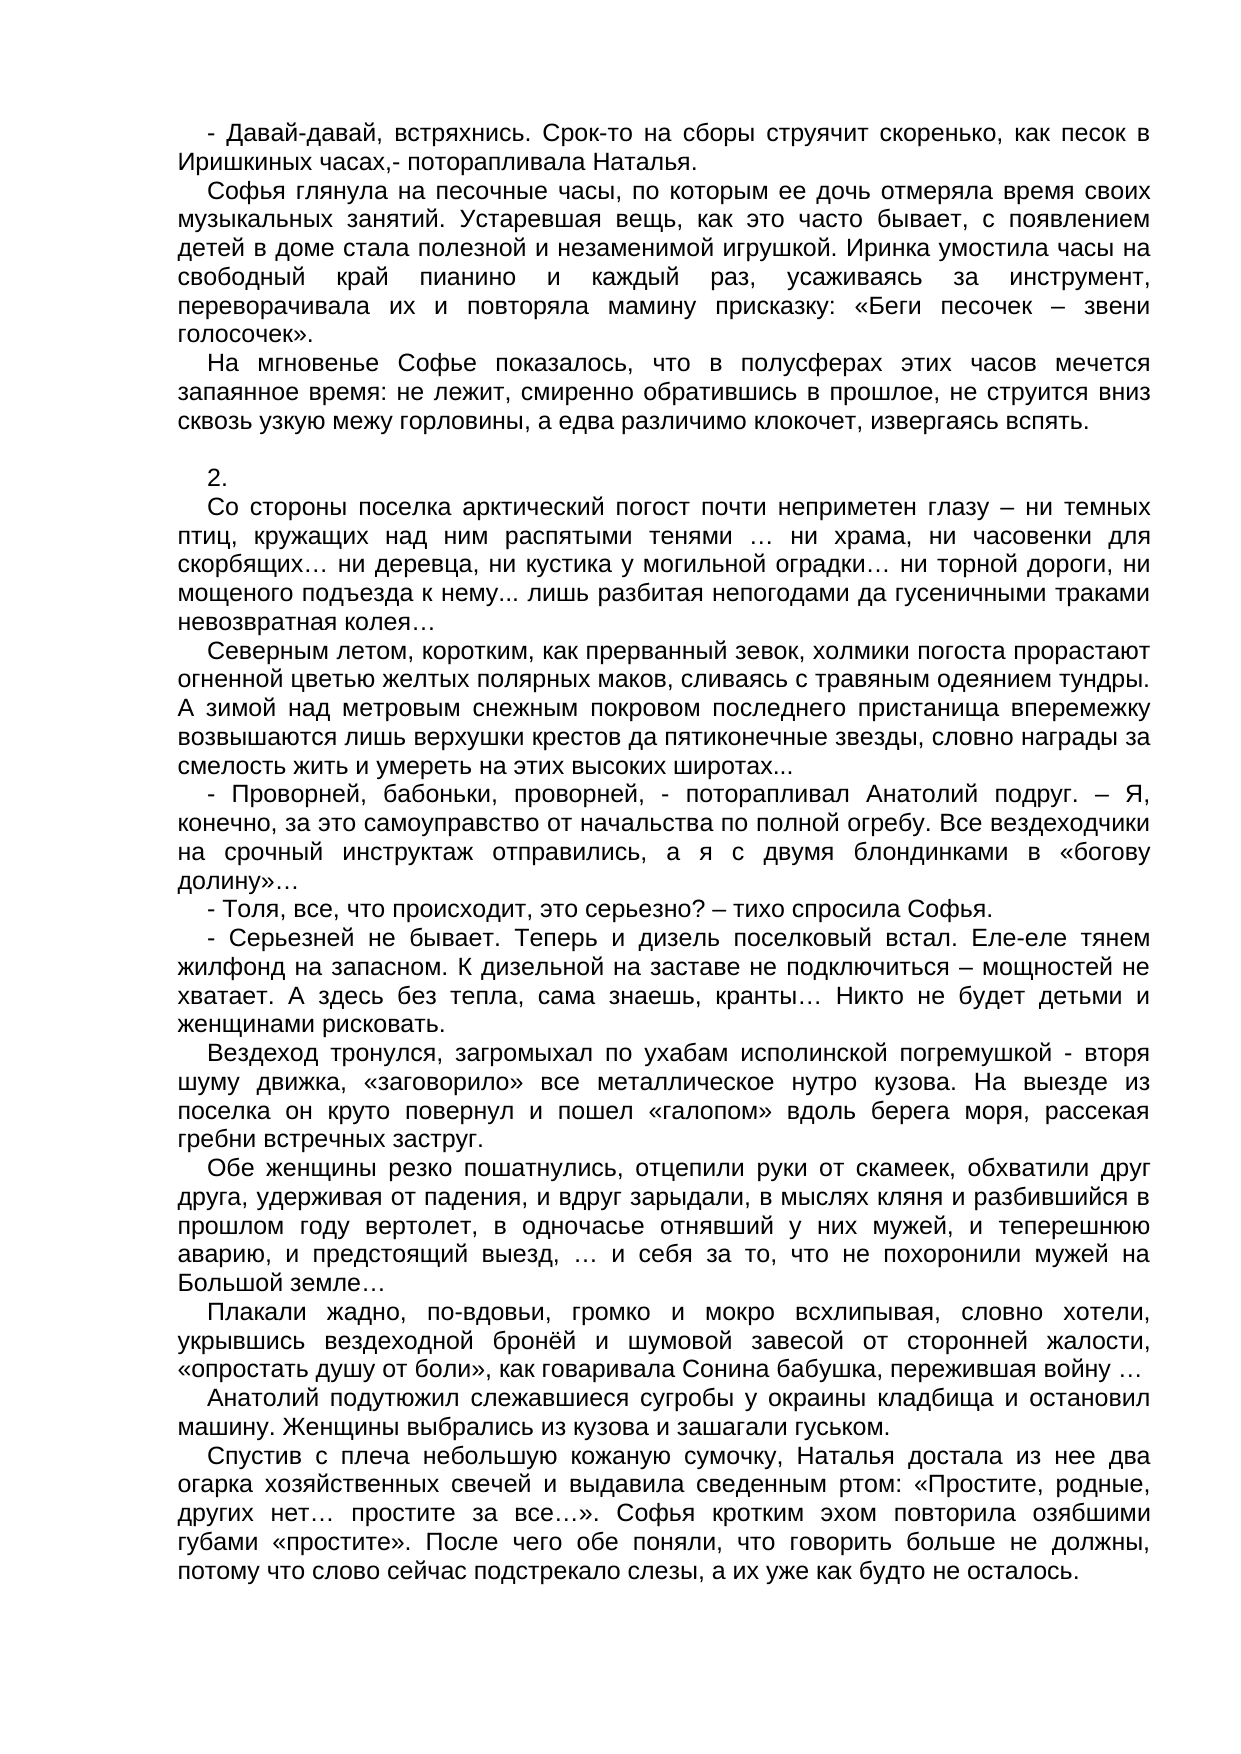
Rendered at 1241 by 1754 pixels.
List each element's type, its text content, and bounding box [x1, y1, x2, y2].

text Спустив с плеча небольшую кожаную сумочку, Наталья достала из нее два огарка хозяйственных свечей и выдавила сведенным ртом: «Простите, родные, других нет… простите за все…». Софья кротким эхом повторила озябшими губами «простите». После чего обе поняли, что говорить больше не должны, потому что слово сейчас подстрекало слезы, а их уже как будто не осталось. [177, 1441, 1152, 1584]
text Анатолий подутюжил слежавшиеся сугробы у окраины кладбища и остановил машину. Женщины выбрались из кузова и зашагали гуськом. [177, 1383, 1152, 1441]
text Софья глянула на песочные часы, по которым ее дочь отмеряла время своих музыкальных занятий. Устаревшая вещь, как это часто бывает, с появлением детей в доме стала полезной и незаменимой игрушкой. Иринка умостила часы на свободный край пианино и каждый раз, усаживаясь за инструмент, переворачивала их и повторяла мамину присказку: «Беги песочек – звени голосочек». [177, 176, 1152, 348]
text Северным летом, коротким, как прерванный зевок, холмики погоста прорастают огненной цветью желтых полярных маков, сливаясь с травяным одеянием тундры. А зимой над метровым снежным покровом последнего пристанища вперемежку возвышаются лишь верхушки крестов да пятиконечные звезды, словно награды за смелость жить и умереть на этих высоких широтах... [177, 636, 1152, 779]
text Со стороны поселка арктический погост почти неприметен глазу – ни темных птиц, кружащих над ним распятыми тенями … ни храма, ни часовенки для скорбящих… ни деревца, ни кустика у могильной оградки… ни торной дороги, ни мощеного подъезда к нему... лишь разбитая непогодами да гусеничными траками невозвратная колея… [177, 492, 1152, 636]
text Плакали жадно, по-вдовьи, громко и мокро всхлипывая, словно хотели, укрывшись вездеходной бронёй и шумовой завесой от сторонней жалости, «опростать душу от боли», как говаривала Сонина бабушка, пережившая войну … [177, 1297, 1152, 1383]
text Обе женщины резко пошатнулись, отцепили руки от скамеек, обхватили друг друга, удерживая от падения, и вдруг зарыдали, в мыслях кляня и разбившийся в прошлом году вертолет, в одночасье отнявший у них мужей, и теперешнюю аварию, и предстоящий выезд, … и себя за то, что не похоронили мужей на Большой земле… [177, 1153, 1152, 1297]
text Вездеход тронулся, загромыхал по ухабам исполинской погремушкой - вторя шуму движка, «заговорило» все металлическое нутро кузова. На выезде из поселка он круто повернул и пошел «галопом» вдоль берега моря, рассекая гребни встречных заструг. [177, 1038, 1152, 1153]
text - Серьезней не бывает. Теперь и дизель поселковый встал. Еле-еле тянем жилфонд на запасном. К дизельной на заставе не подключиться – мощностей не хватает. А здесь без тепла, сама знаешь, кранты… Никто не будет детьми и женщинами рисковать. [177, 923, 1152, 1038]
text - Давай-давай, встряхнись. Срок-то на сборы струячит скоренько, как песок в Иришкиных часах,- поторапливала Наталья. [177, 118, 1152, 176]
text - Проворней, бабоньки, проворней, - поторапливал Анатолий подруг. – Я, конечно, за это самоуправство от начальства по полной огребу. Все вездеходчики на срочный инструктаж отправились, а я с двумя блондинками в «богову долину»… [177, 779, 1152, 894]
text На мгновенье Софье показалось, что в полусферах этих часов мечется запаянное время: не лежит, смиренно обратившись в прошлое, не струится вниз сквозь узкую межу горловины, а едва различимо клокочет, извергаясь вспять. [177, 348, 1152, 434]
text 2. [177, 463, 1152, 492]
text - Толя, все, что происходит, это серьезно? – тихо спросила Софья. [177, 894, 1152, 923]
